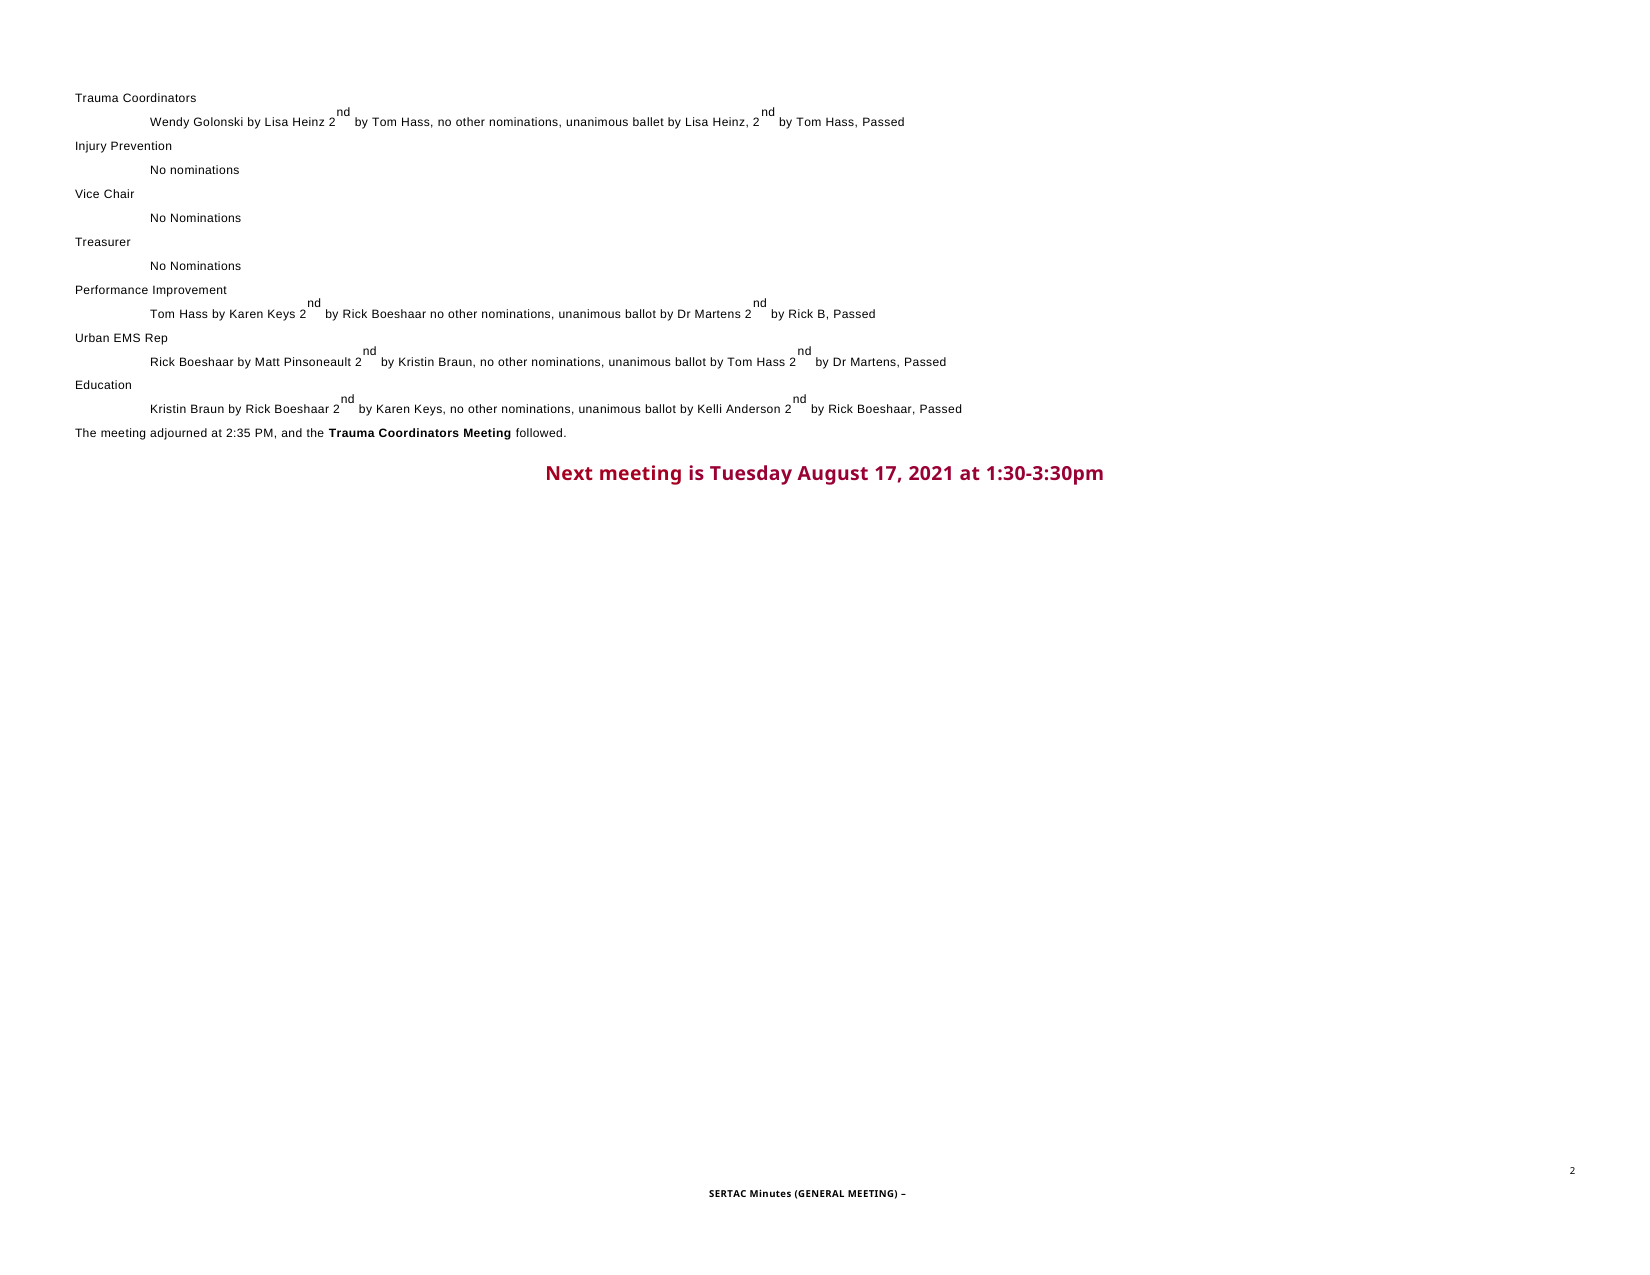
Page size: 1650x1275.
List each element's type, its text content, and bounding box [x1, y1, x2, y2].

text No Nominations [75, 201, 1575, 225]
text The meeting adjourned at 2:35 PM, and the Trauma Coordinators Meeting followed. [75, 416, 1575, 440]
text Performance Improvement [75, 273, 1575, 297]
text Next meeting is Tuesday August 17, 2021 at 1:30-3:30pm [75, 441, 1575, 486]
text Wendy Golonski by Lisa Heinz 2nd by Tom Hass, no other nominations, unanimous ballet by Lisa Heinz, 2nd by Tom Hass, Passed [75, 105, 1575, 129]
text Trauma Coordinators [75, 81, 1575, 105]
text Tom Hass by Karen Keys 2nd by Rick Boeshaar no other nominations, unanimous ballot by Dr Martens 2nd by Rick B, Passed [75, 297, 1575, 321]
text Vice Chair [75, 177, 1575, 201]
text Kristin Braun by Rick Boeshaar 2nd by Karen Keys, no other nominations, unanimous ballot by Kelli Anderson 2nd by Rick Boeshaar, Passed [75, 392, 1575, 416]
text No nominations [75, 153, 1575, 177]
text Injury Prevention [75, 129, 1575, 153]
text Rick Boeshaar by Matt Pinsoneault 2nd by Kristin Braun, no other nominations, unanimous ballot by Tom Hass 2nd by Dr Martens, Passed [75, 344, 1575, 368]
text No Nominations [75, 249, 1575, 273]
text Urban EMS Rep [75, 321, 1575, 344]
text Treasurer [75, 225, 1575, 249]
text Education [75, 368, 1575, 392]
